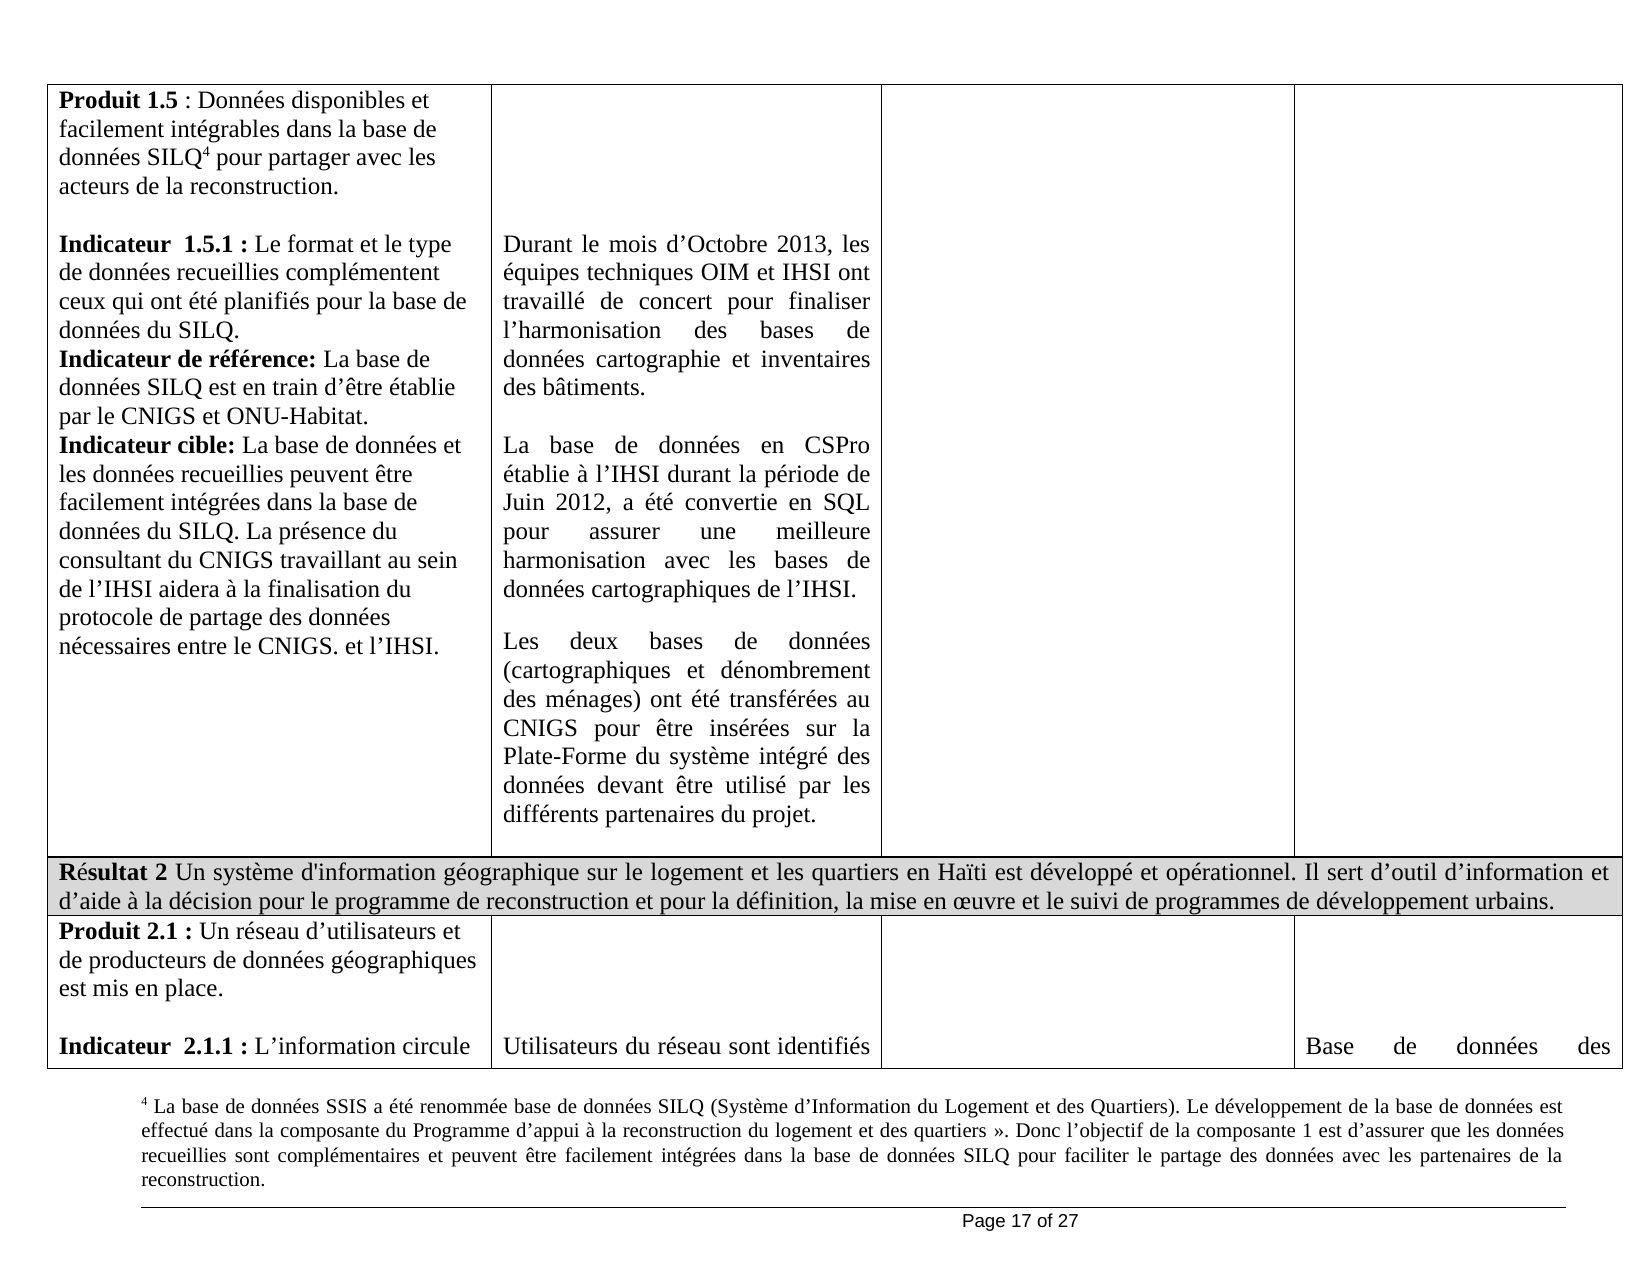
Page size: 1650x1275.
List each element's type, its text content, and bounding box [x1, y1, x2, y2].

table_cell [492, 916, 881, 1068]
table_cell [1295, 916, 1622, 1068]
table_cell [48, 916, 491, 1068]
table_cell [1295, 85, 1622, 856]
table_cell Produit 1.5 : Données disponibles et facilement intégrables dans la base de données SILQ pour partager avec les acteurs de la reconstruction. Indicateur 1.5.1 : Le format et le type de données recueillies complémentent ceux qui ont été planifiés pour la base de données du SILQ. Indicateur de référence: La base de données SILQ est en train d’être établie par le CNIGS et ONU-Habitat. Indicateur cible: La base de données et les données recueillies peuvent être facilement intégrées dans la base de données du SILQ. La présence du consultant du CNIGS travaillant au sein de l’IHSI aidera à la finalisation du protocole de partage des données nécessaires entre le CNIGS. et l’IHSI. [48, 85, 491, 856]
table_cell [882, 85, 1294, 856]
table_cell Résultat 2 Un système d'information géographique sur le logement et les quartiers en Haïti est développé et opérationnel. Il sert d’outil d’information et d’aide à la décision pour le programme de reconstruction et pour la définition, la mise en œuvre et le suivi de programmes de développement urbains. [48, 858, 1622, 915]
table_cell Durant le mois d’Octobre 2013, les équipes techniques OIM et IHSI ont travaillé de concert pour finaliser l’harmonisation des bases de données cartographie et inventaires des bâtiments. La base de données en CSPro établie à l’IHSI durant la période de Juin 2012, a été convertie en SQL pour assurer une meilleure harmonisation avec les bases de données cartographiques de l’IHSI. Les deux bases de données (cartographiques et dénombrement des ménages) ont été transférées au CNIGS pour être insérées sur la Plate-Forme du système intégré des données devant être utilisé par les différents partenaires du projet. [492, 85, 881, 856]
table_cell [882, 916, 1294, 1068]
